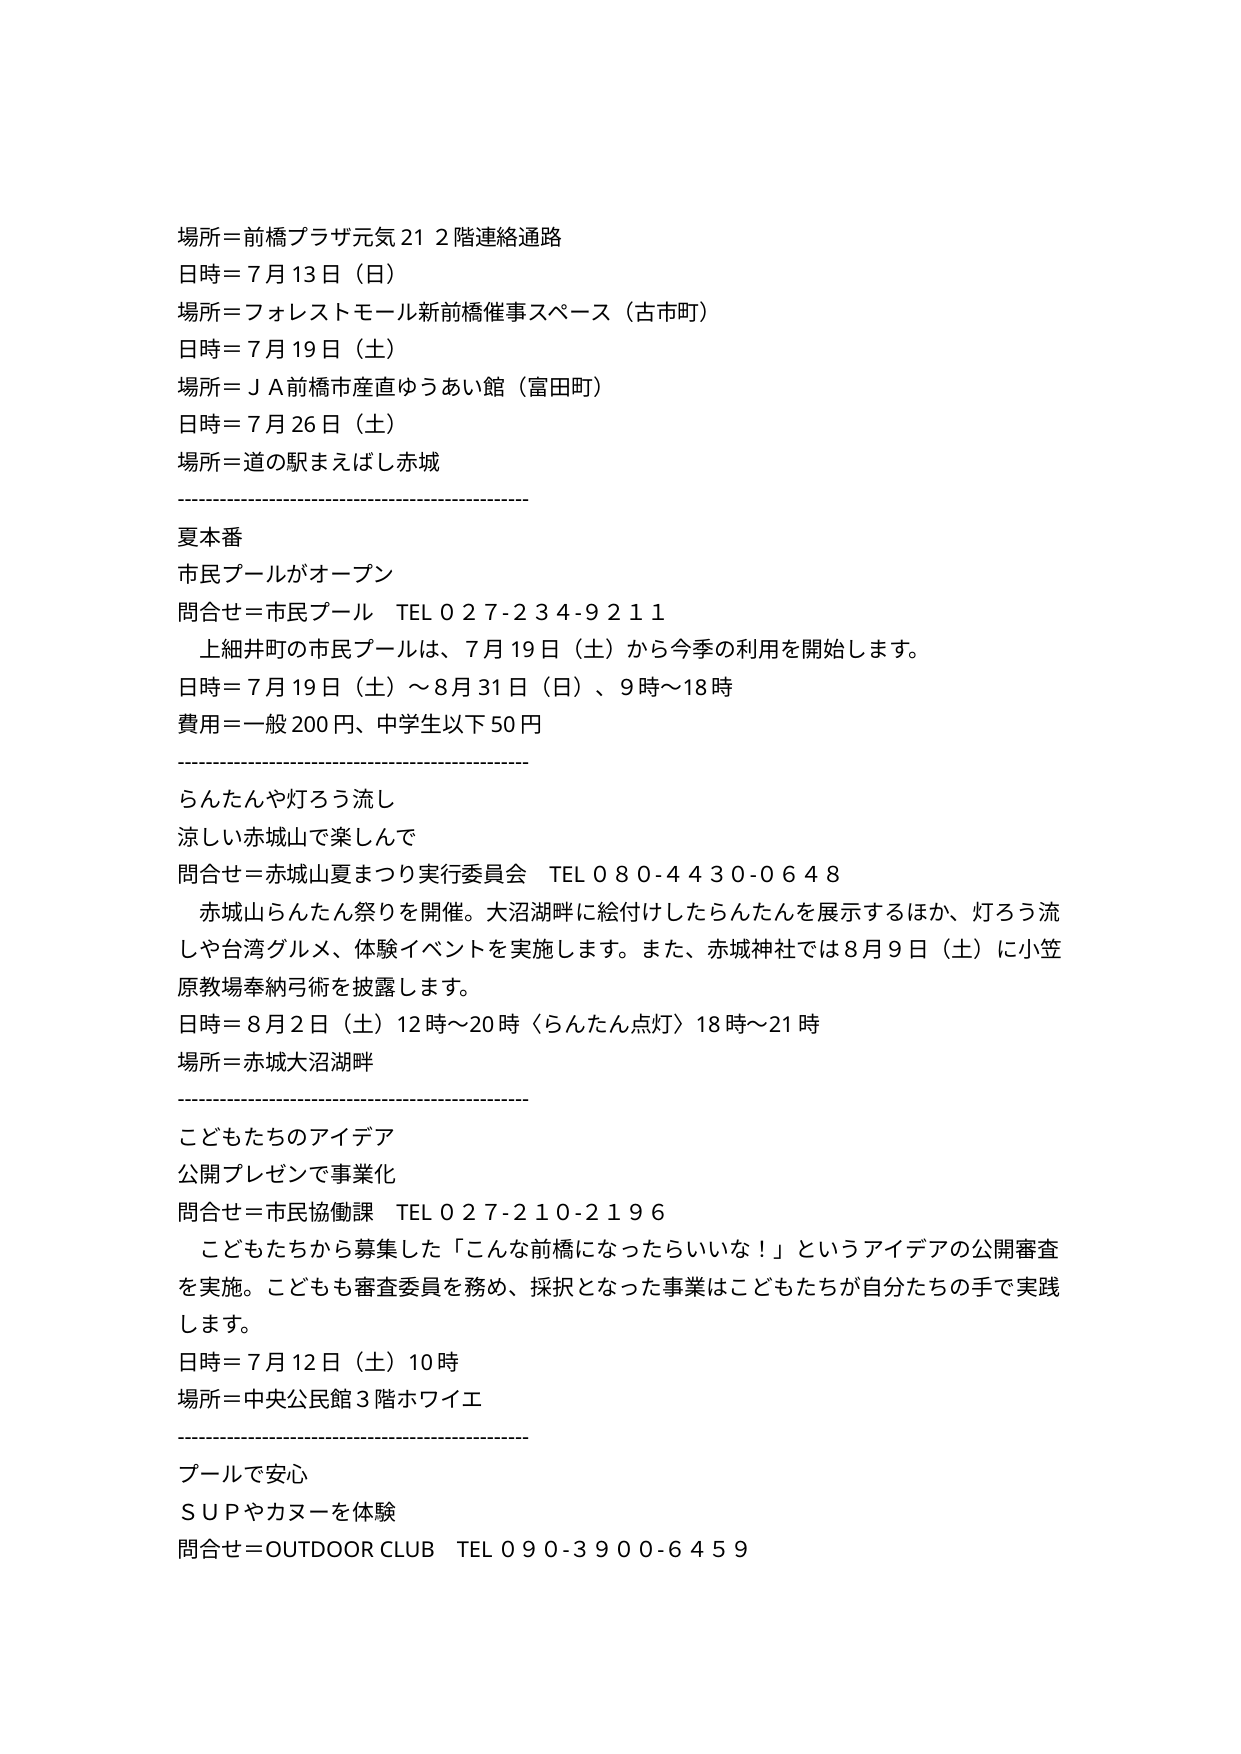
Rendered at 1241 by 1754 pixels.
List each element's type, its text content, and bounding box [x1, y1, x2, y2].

text 上細井町の市民プールは、７月19日（土）から今季の利用を開始します。 [177, 629, 1063, 667]
text ＳＵＰやカヌーを体験 [177, 1492, 1063, 1529]
text 日時＝７月12日（土）10時 [177, 1342, 1063, 1379]
text こどもたちから募集した「こんな前橋になったらいいな！」というアイデアの公開審査を実施。こどもも審査委員を務め、採択となった事業はこどもたちが自分たちの手で実践します。 [177, 1229, 1063, 1342]
text 日時＝７月13日（日） [177, 254, 1063, 292]
text 問合せ＝市民協働課 TEL０２７-２１０-２１９６ [177, 1192, 1063, 1229]
text 日時＝７月19日（土）～８月31日（日）、９時～18時 [177, 667, 1063, 704]
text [177, 1417, 1063, 1454]
text プールで安心 [177, 1454, 1063, 1492]
text 日時＝７月26日（土） [177, 404, 1063, 442]
text 場所＝フォレストモール新前橋催事スペース（古市町） [177, 292, 1063, 329]
text 場所＝ＪＡ前橋市産直ゆうあい館（富田町） [177, 367, 1063, 404]
text -------------------------------------------------- [177, 479, 1063, 517]
text -------------------------------------------------- [177, 1079, 1063, 1117]
text 問合せ＝市民プール TEL０２７-２３４-９２１１ [177, 592, 1063, 629]
text -------------------------------------------------- [177, 742, 1063, 779]
text 問合せ＝OUTDOOR CLUB TEL０９０-３９００-６４５９ [177, 1529, 1063, 1567]
text 費用＝一般200円、中学生以下50円 [177, 704, 1063, 742]
text 涼しい赤城山で楽しんで [177, 817, 1063, 854]
text 公開プレゼンで事業化 [177, 1154, 1063, 1192]
text 日時＝７月19日（土） [177, 329, 1063, 367]
text 場所＝中央公民館３階ホワイエ [177, 1379, 1063, 1417]
text らんたんや灯ろう流し [177, 779, 1063, 817]
text 日時＝８月２日（土）12時～20時〈らんたん点灯〉18時～21時 [177, 1004, 1063, 1042]
text 場所＝道の駅まえばし赤城 [177, 442, 1063, 479]
text 赤城山らんたん祭りを開催。大沼湖畔に絵付けしたらんたんを展示するほか、灯ろう流しや台湾グルメ、体験イベントを実施します。また、赤城神社では８月９日（土）に小笠原教場奉納弓術を披露します。 [177, 892, 1063, 1004]
text 場所＝赤城大沼湖畔 [177, 1042, 1063, 1079]
text 夏本番 [177, 517, 1063, 554]
text 市民プールがオープン [177, 554, 1063, 592]
text 場所＝前橋プラザ元気21 ２階連絡通路 [177, 217, 1063, 254]
text 問合せ＝赤城山夏まつり実行委員会 TEL０８０-４４３０-０６４８ [177, 854, 1063, 892]
text こどもたちのアイデア [177, 1117, 1063, 1154]
